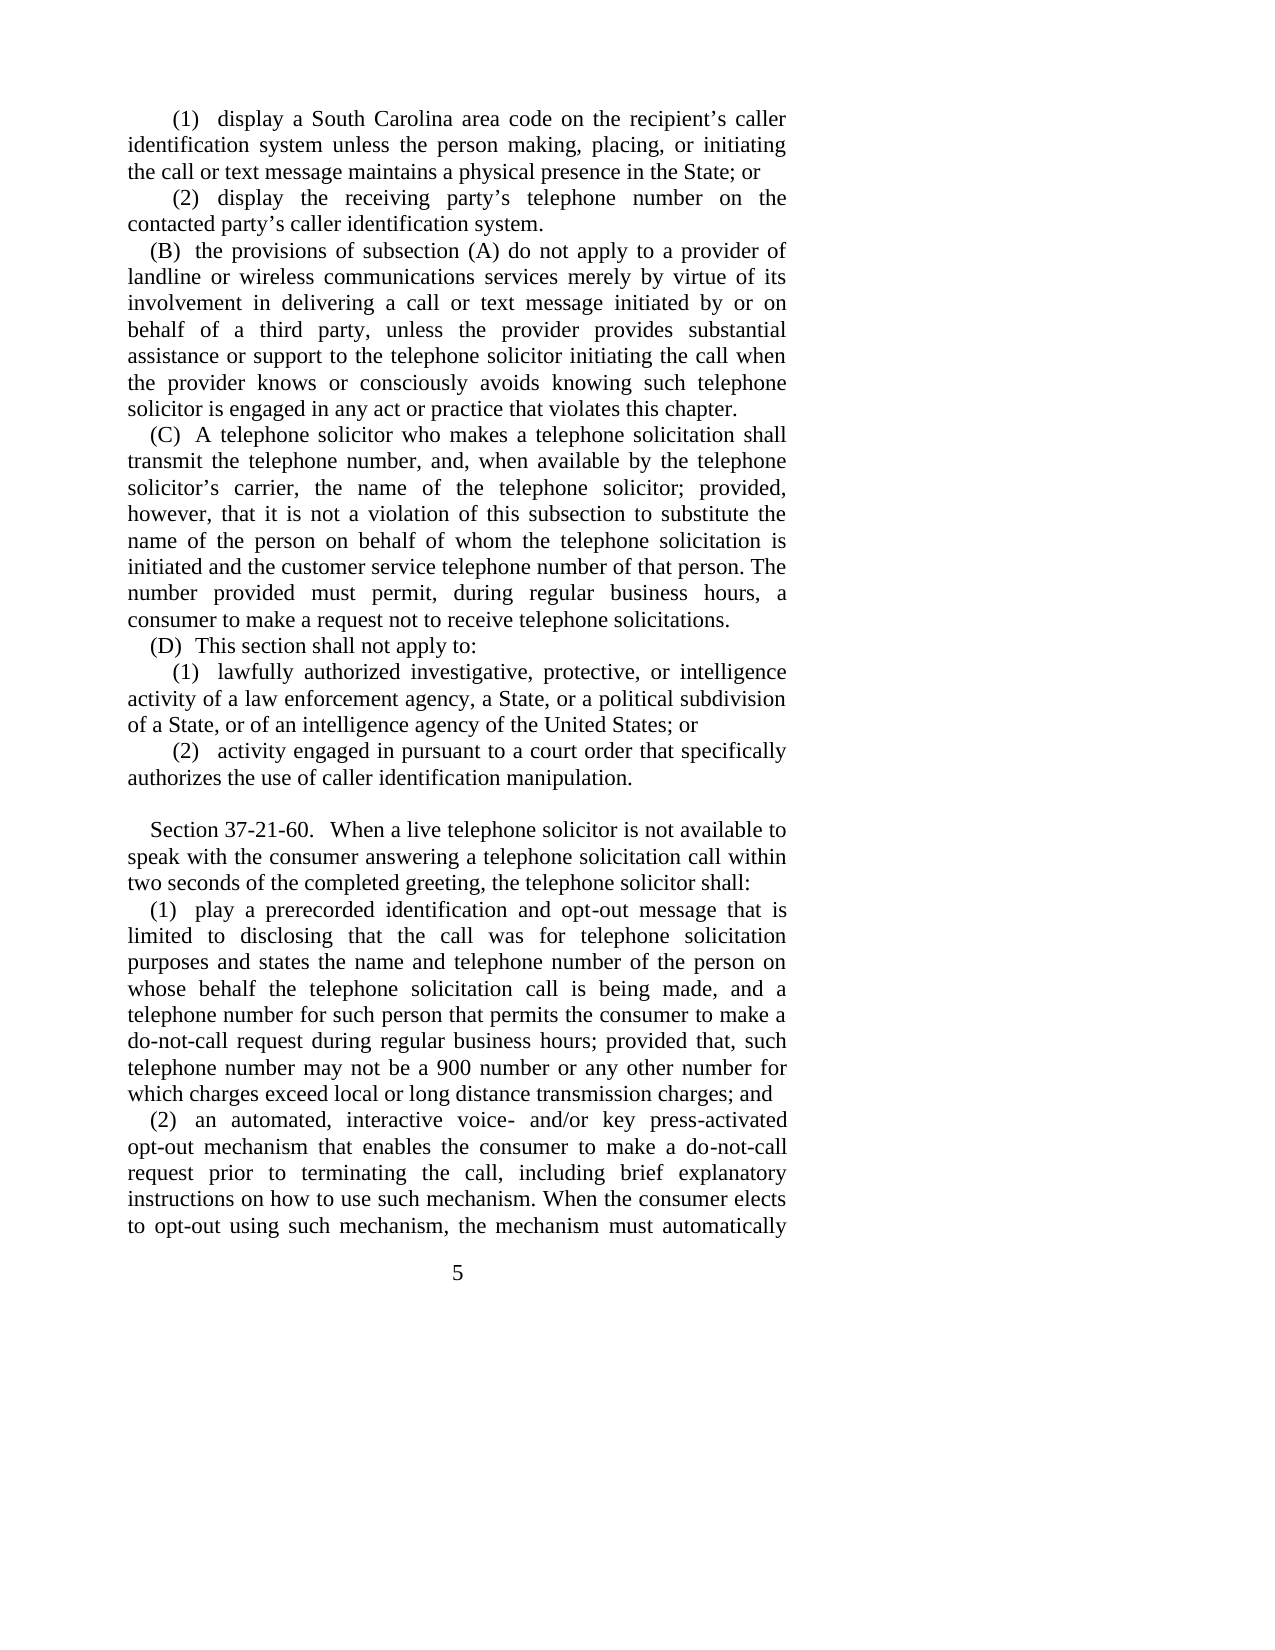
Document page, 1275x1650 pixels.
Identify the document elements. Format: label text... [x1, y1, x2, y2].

text (D) This section shall not apply to: [127, 632, 787, 658]
text (2) display the receiving party’s telephone number on the contacted party’s caller identification system. [127, 184, 787, 237]
text (2) activity engaged in pursuant to a court order that specifically authorizes the use of caller identification manipulation. [127, 737, 787, 790]
text (1) play a prerecorded identification and opt-out message that is limited to disclosing that the call was for telephone solicitation purposes and states the name and telephone number of the person on whose behalf the telephone solicitation call is being made, and a telephone number for such person that permits the consumer to make a do-not-call request during regular business hours; provided that, such telephone number may not be a 900 number or any other number for which charges exceed local or long distance transmission charges; and [127, 896, 787, 1106]
text (C) A telephone solicitor who makes a telephone solicitation shall transmit the telephone number, and, when available by the telephone solicitor’s carrier, the name of the telephone solicitor; provided, however, that it is not a violation of this subsection to substitute the name of the person on behalf of whom the telephone solicitation is initiated and the customer service telephone number of that person. The number provided must permit, during regular business hours, a consumer to make a request not to receive telephone solicitations. [127, 421, 787, 632]
text (1) display a South Carolina area code on the recipient’s caller identification system unless the person making, placing, or initiating the call or text message maintains a physical presence in the State; or [127, 105, 787, 184]
text Section 37-21-60. When a live telephone solicitor is not available to speak with the consumer answering a telephone solicitation call within two seconds of the completed greeting, the telephone solicitor shall: [127, 817, 787, 896]
text (B) the provisions of subsection (A) do not apply to a provider of landline or wireless communications services merely by virtue of its involvement in delivering a call or text message initiated by or on behalf of a third party, unless the provider provides substantial assistance or support to the telephone solicitor initiating the call when the provider knows or consciously avoids knowing such telephone solicitor is engaged in any act or practice that violates this chapter. [127, 237, 787, 421]
text (1) lawfully authorized investigative, protective, or intelligence activity of a law enforcement agency, a State, or a political subdivision of a State, or of an intelligence agency of the United States; or [127, 658, 787, 737]
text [127, 1106, 787, 1238]
